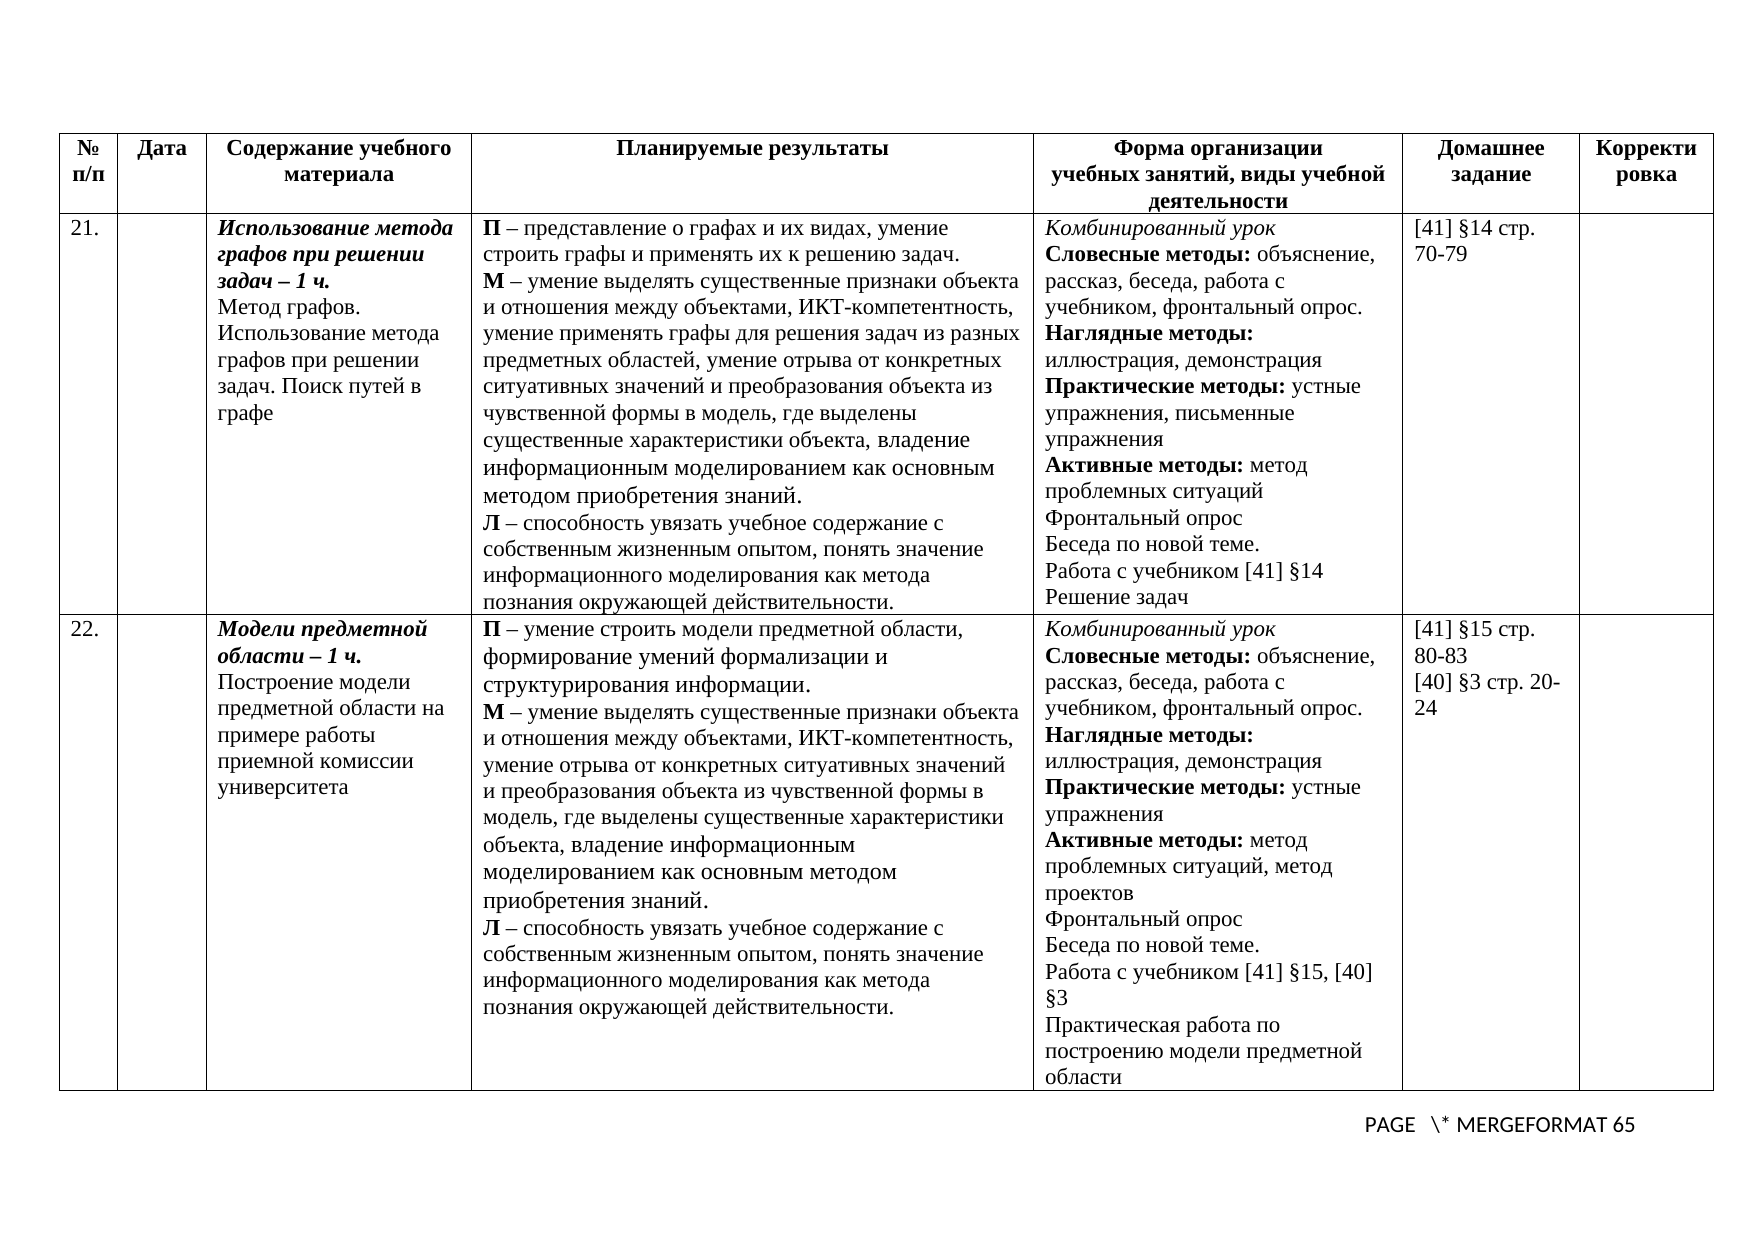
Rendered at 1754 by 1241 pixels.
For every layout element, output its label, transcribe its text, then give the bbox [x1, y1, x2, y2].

table_cell П – умение строить модели предметной области, формирование умений формализации и структурирования информации. М – умение выделять существенные признаки объекта и отношения между объектами, ИКТ-компетентность, умение отрыва от конкретных ситуативных значений и преобразования объекта из чувственной формы в модель, где выделены существенные характеристики объекта, владение информационным моделированием как основным методом приобретения знаний. Л – способность увязать учебное содержание с собственным жизненным опытом, понять значение информационного моделирования как метода познания окружающей действительности. [472, 615, 1033, 1090]
table_header Корректировка [1580, 134, 1713, 213]
table_cell [41] §15 стр. 80-83 [40] §3 стр. 20-24 [1403, 615, 1579, 1090]
table_cell Комбинированный урок Словесные методы: объяснение, рассказ, беседа, работа с учебником, фронтальный опрос. Наглядные методы: иллюстрация, демонстрация Практические методы: устные упражнения, письменные упражнения Активные методы: метод проблемных ситуаций Фронтальный опрос Беседа по новой теме. Работа с учебником [41] §14 Решение задач [1034, 214, 1402, 614]
table_header Содержание учебного материала [207, 134, 471, 213]
table_header Планируемые результаты [472, 134, 1033, 213]
table_cell П – представление о графах и их видах, умение строить графы и применять их к решению задач. М – умение выделять существенные признаки объекта и отношения между объектами, ИКТ-компетентность, умение применять графы для решения задач из разных предметных областей, умение отрыва от конкретных ситуативных значений и преобразования объекта из чувственной формы в модель, где выделены существенные характеристики объекта, владение информационным моделированием как основным методом приобретения знаний. Л – способность увязать учебное содержание с собственным жизненным опытом, понять значение информационного моделирования как метода познания окружающей действительности. [472, 214, 1033, 614]
table_header Дата [118, 134, 206, 213]
table_header Форма организации учебных занятий, виды учебной деятельности [1034, 134, 1402, 213]
table_header Домашнее задание [1403, 134, 1579, 213]
table_cell [60, 615, 117, 1090]
table_cell [60, 214, 117, 614]
table_header № п/п [60, 134, 117, 213]
table_cell [118, 615, 206, 1090]
table_cell Использование метода графов при решении задач – 1 ч. Метод графов. Использование метода графов при решении задач. Поиск путей в графе [207, 214, 471, 614]
table_cell [41] §14 стр. 70-79 [1403, 214, 1579, 614]
table_cell [118, 214, 206, 614]
table_cell Комбинированный урок Словесные методы: объяснение, рассказ, беседа, работа с учебником, фронтальный опрос. Наглядные методы: иллюстрация, демонстрация Практические методы: устные упражнения Активные методы: метод проблемных ситуаций, метод проектов Фронтальный опрос Беседа по новой теме. Работа с учебником [41] §15, [40] §3 Практическая работа по построению модели предметной области [1034, 615, 1402, 1090]
table_cell Модели предметной области – 1 ч. Построение модели предметной области на примере работы приемной комиссии университета [207, 615, 471, 1090]
table_cell [1580, 214, 1713, 614]
table_cell [1580, 615, 1713, 1090]
